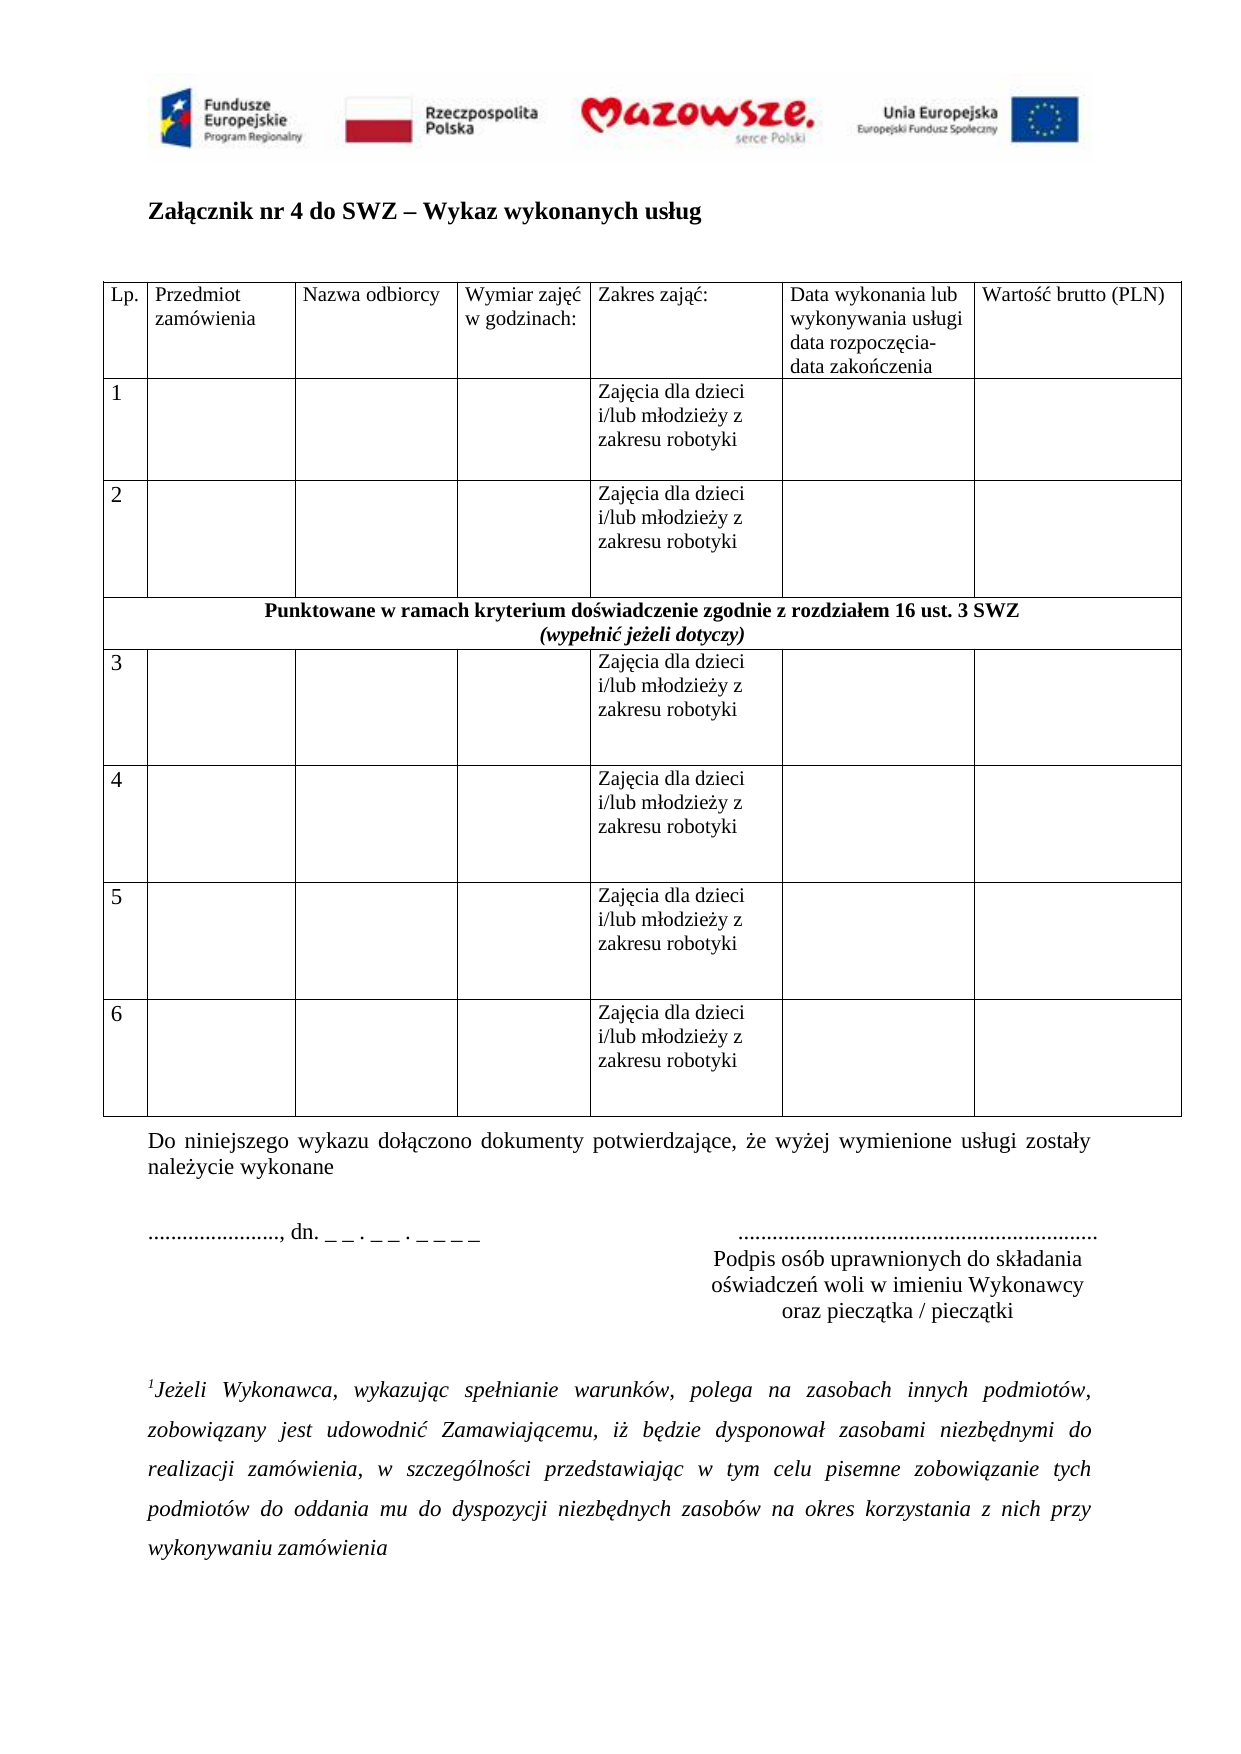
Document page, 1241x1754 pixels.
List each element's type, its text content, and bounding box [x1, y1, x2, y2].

text Podpis osób uprawnionych do składania oświadczeń woli w imieniu Wykonawcy oraz pieczątka / pieczątki [710, 1245, 1085, 1324]
table_cell 4 [104, 766, 147, 882]
table_cell [296, 379, 457, 480]
table_cell [148, 379, 295, 480]
table_cell Zajęcia dla dzieci i/lub młodzieży z zakresu robotyki [591, 650, 782, 765]
table_cell 2 [104, 481, 147, 597]
table_cell [783, 650, 974, 765]
table_cell [458, 1000, 590, 1116]
table_cell [296, 883, 457, 999]
table_cell Zajęcia dla dzieci i/lub młodzieży z zakresu robotyki [591, 379, 782, 480]
table_cell [458, 883, 590, 999]
table_header Data wykonania lub wykonywania usługi data rozpoczęcia-data zakończenia [783, 283, 974, 378]
table_cell Zajęcia dla dzieci i/lub młodzieży z zakresu robotyki [591, 766, 782, 882]
table_cell [296, 481, 457, 597]
table_cell [783, 766, 974, 882]
table_header Wartość brutto (PLN) [975, 283, 1181, 378]
table_cell [148, 650, 295, 765]
table_cell [975, 1000, 1181, 1116]
text Załącznik nr 4 do SWZ – Wykaz wykonanych usług [148, 196, 1093, 224]
table_cell [458, 481, 590, 597]
text Do niniejszego wykazu dołączono dokumenty potwierdzające, że wyżej wymienione usługi zostały należycie wykonane [148, 1127, 1093, 1179]
picture [147, 73, 1093, 163]
table_cell [458, 379, 590, 480]
table_cell [975, 379, 1181, 480]
table_cell [458, 766, 590, 882]
table_header Nazwa odbiorcy [296, 283, 457, 378]
table_cell [148, 481, 295, 597]
table_cell Zajęcia dla dzieci i/lub młodzieży z zakresu robotyki [591, 1000, 782, 1116]
table_cell [148, 766, 295, 882]
table_cell [458, 650, 590, 765]
table_cell [975, 481, 1181, 597]
table_cell [296, 766, 457, 882]
table_cell Zajęcia dla dzieci i/lub młodzieży z zakresu robotyki [591, 883, 782, 999]
table_cell [783, 481, 974, 597]
table_cell 1 [104, 379, 147, 480]
table_cell [296, 650, 457, 765]
table_cell [296, 1000, 457, 1116]
text ......................., dn. _ _ . _ _ . _ _ _ _ ............................................................... [148, 1218, 1196, 1245]
table_header Lp. [104, 283, 147, 378]
table_cell [783, 883, 974, 999]
table_cell 5 [104, 883, 147, 999]
table_cell [975, 883, 1181, 999]
table_header Przedmiot zamówienia [148, 283, 295, 378]
table_cell [975, 766, 1181, 882]
table_cell [148, 883, 295, 999]
text 1Jeżeli Wykonawca, wykazując spełnianie warunków, polega na zasobach innych podmiotów, zobowiązany jest udowodnić Zamawiającemu, iż będzie dysponował zasobami niezbędnymi do realizacji zamówienia, w szczególności przedstawiając w tym celu pisemne zobowiązanie tych podmiotów do oddania mu do dyspozycji niezbędnych zasobów na okres korzystania z nich przy wykonywaniu zamówienia [148, 1376, 1093, 1561]
table_cell [783, 1000, 974, 1116]
table_cell Punktowane w ramach kryterium doświadczenie zgodnie z rozdziałem 16 ust. 3 SWZ (wypełnić jeżeli dotyczy) [104, 598, 1181, 648]
table_header Wymiar zajęć w godzinach: [458, 283, 590, 378]
table_cell [975, 650, 1181, 765]
table_cell [783, 379, 974, 480]
table_cell 3 [104, 650, 147, 765]
table_cell [148, 1000, 295, 1116]
table_cell 6 [104, 1000, 147, 1116]
table_cell Zajęcia dla dzieci i/lub młodzieży z zakresu robotyki [591, 481, 782, 597]
table_header Zakres zająć: [591, 283, 782, 378]
